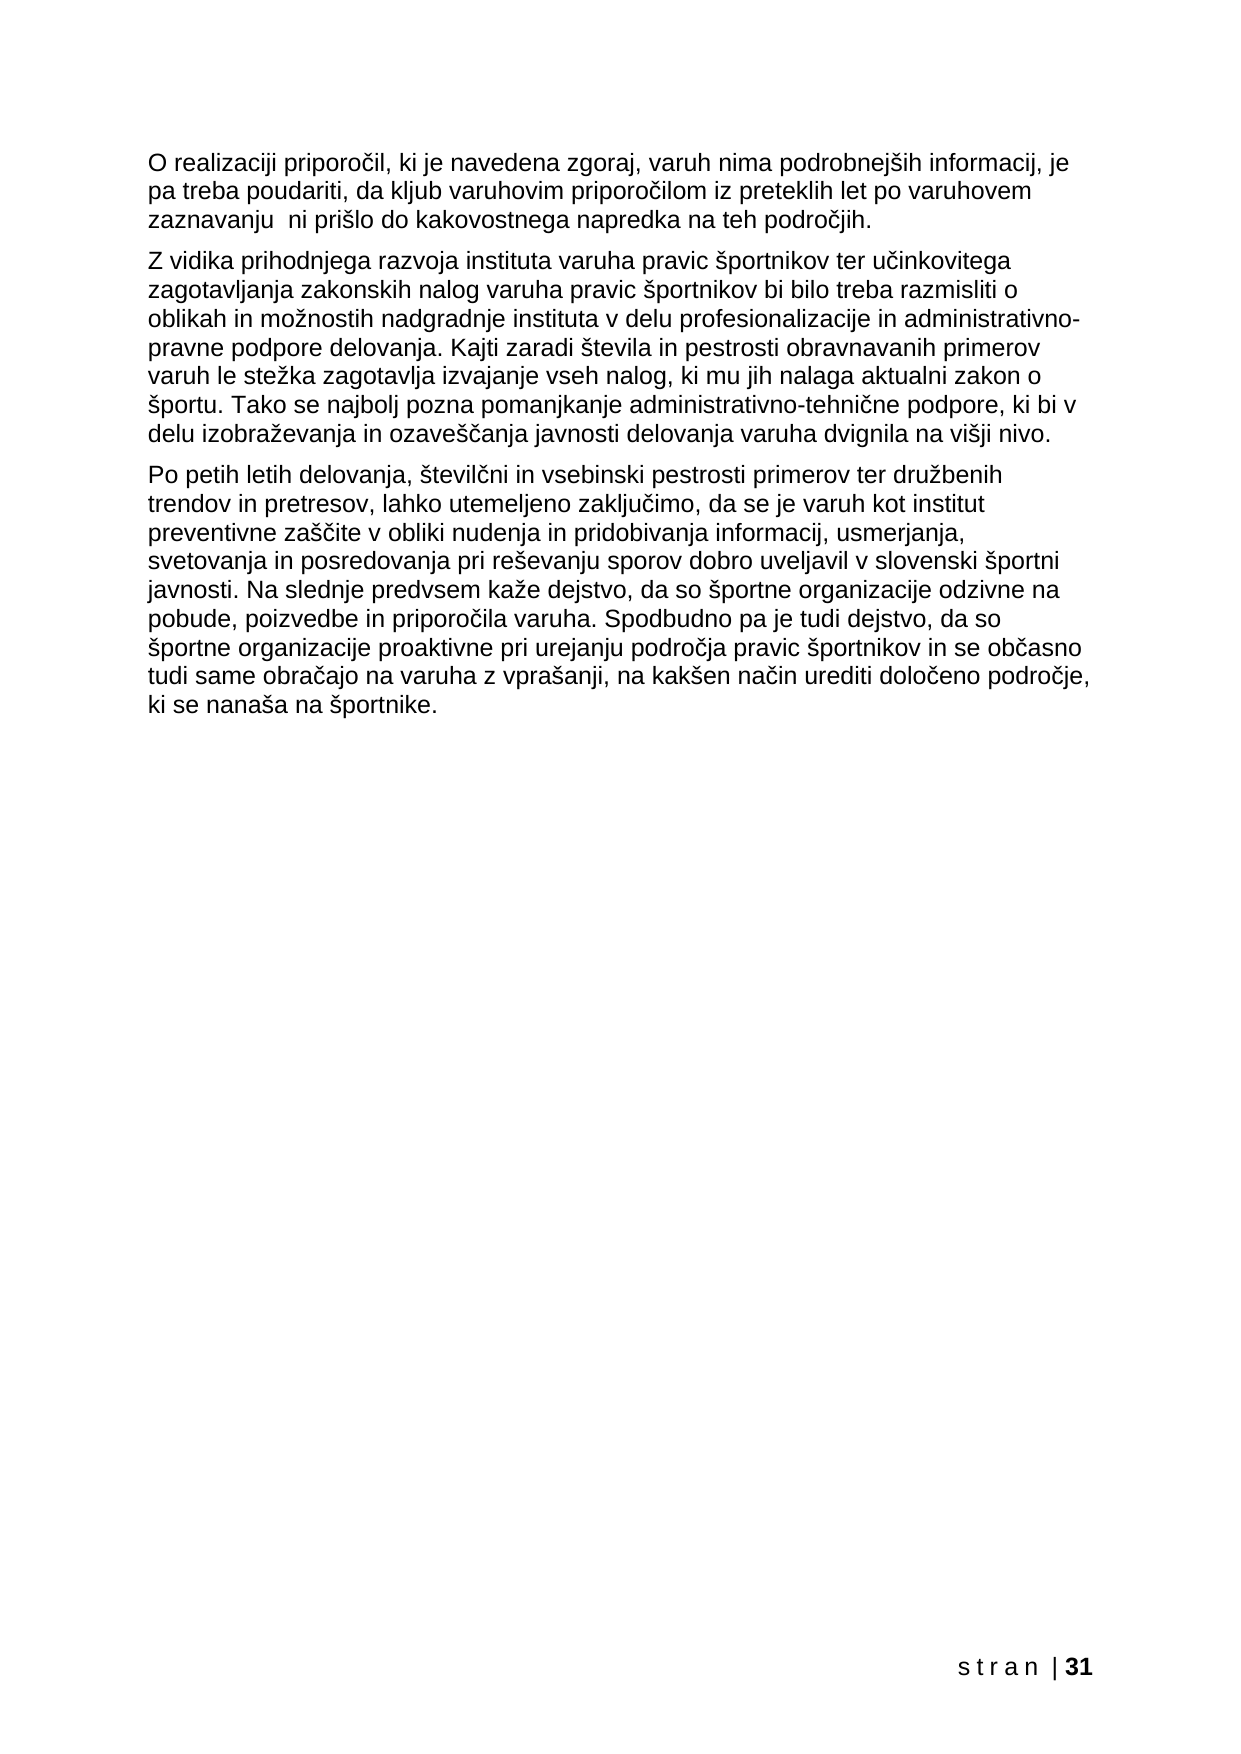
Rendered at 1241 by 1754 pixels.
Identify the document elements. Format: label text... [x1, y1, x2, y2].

text Z vidika prihodnjega razvoja instituta varuha pravic športnikov ter učinkovitega zagotavljanja zakonskih nalog varuha pravic športnikov bi bilo treba razmisliti o oblikah in možnostih nadgradnje instituta v delu profesionalizacije in administrativno-pravne podpore delovanja. Kajti zaradi števila in pestrosti obravnavanih primerov varuh le stežka zagotavlja izvajanje vseh nalog, ki mu jih nalaga aktualni zakon o športu. Tako se najbolj pozna pomanjkanje administrativno-tehnične podpore, ki bi v delu izobraževanja in ozaveščanja javnosti delovanja varuha dvignila na višji nivo. [148, 246, 1093, 448]
text Po petih letih delovanja, številčni in vsebinski pestrosti primerov ter družbenih trendov in pretresov, lahko utemeljeno zaključimo, da se je varuh kot institut preventivne zaščite v obliki nudenja in pridobivanja informacij, usmerjanja, svetovanja in posredovanja pri reševanju sporov dobro uveljavil v slovenski športni javnosti. Na slednje predvsem kaže dejstvo, da so športne organizacije odzivne na pobude, poizvedbe in priporočila varuha. Spodbudno pa je tudi dejstvo, da so športne organizacije proaktivne pri urejanju področja pravic športnikov in se občasno tudi same obračajo na varuha z vprašanji, na kakšen način urediti določeno področje, ki se nanaša na športnike. [148, 460, 1093, 719]
text O realizaciji priporočil, ki je navedena zgoraj, varuh nima podrobnejših informacij, je pa treba poudariti, da kljub varuhovim priporočilom iz preteklih let po varuhovem zaznavanju ni prišlo do kakovostnega napredka na teh področjih. [148, 148, 1093, 234]
